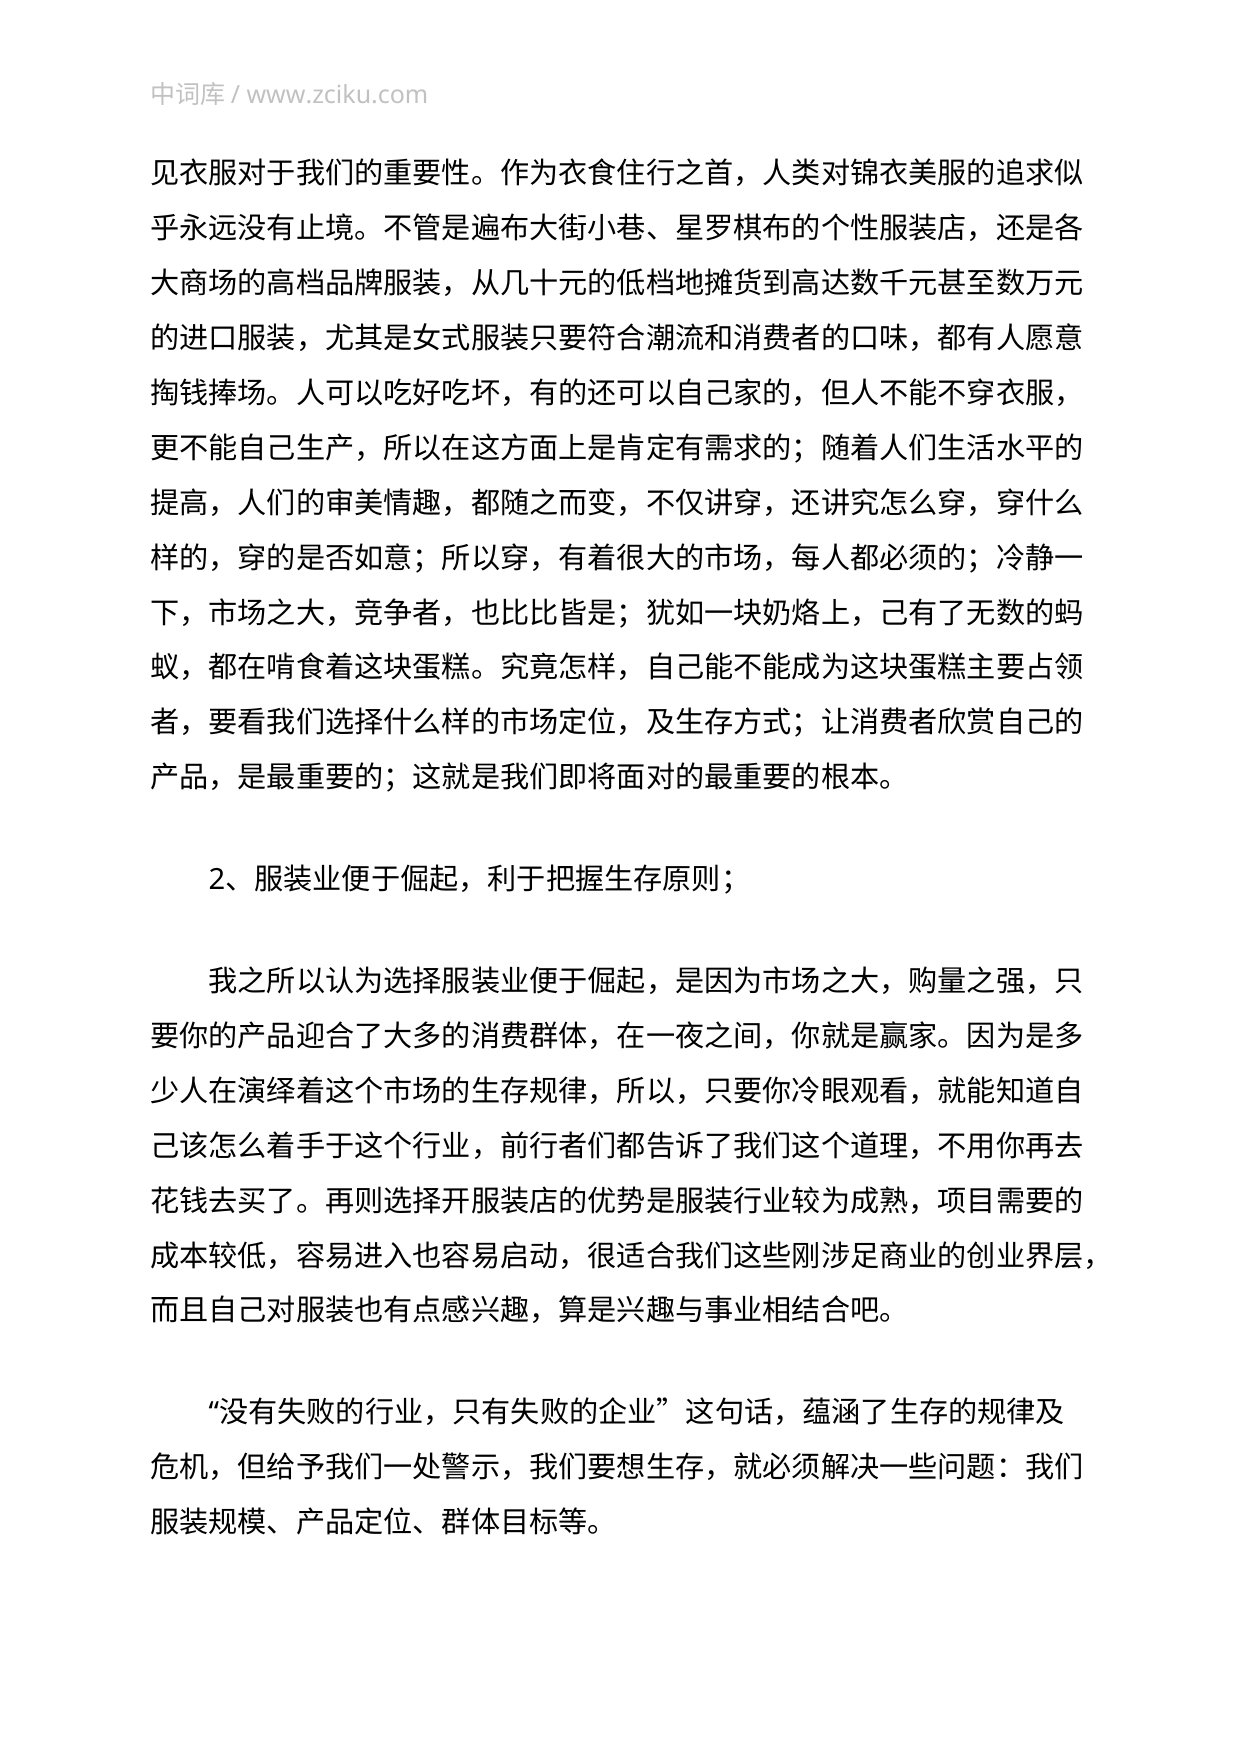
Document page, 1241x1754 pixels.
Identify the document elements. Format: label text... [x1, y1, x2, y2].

text 我之所以认为选择服装业便于倔起，是因为市场之大，购量之强，只要你的产品迎合了大多的消费群体，在一夜之间，你就是赢家。因为是多少人在演绎着这个市场的生存规律，所以，只要你冷眼观看，就能知道自己该怎么着手于这个行业，前行者们都告诉了我们这个道理，不用你再去花钱去买了。再则选择开服装店的优势是服装行业较为成熟，项目需要的成本较低，容易进入也容易启动，很适合我们这些刚涉足商业的创业界层，而且自己对服装也有点感兴趣，算是兴趣与事业相结合吧。 [150, 958, 1090, 1329]
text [150, 150, 1090, 796]
text “没有失败的行业，只有失败的企业”这句话，蕴涵了生存的规律及危机，但给予我们一处警示，我们要想生存，就必须解决一些问题：我们服装规模、产品定位、群体目标等。 [150, 1389, 1090, 1541]
text 2、服装业便于倔起，利于把握生存原则； [150, 856, 1090, 898]
